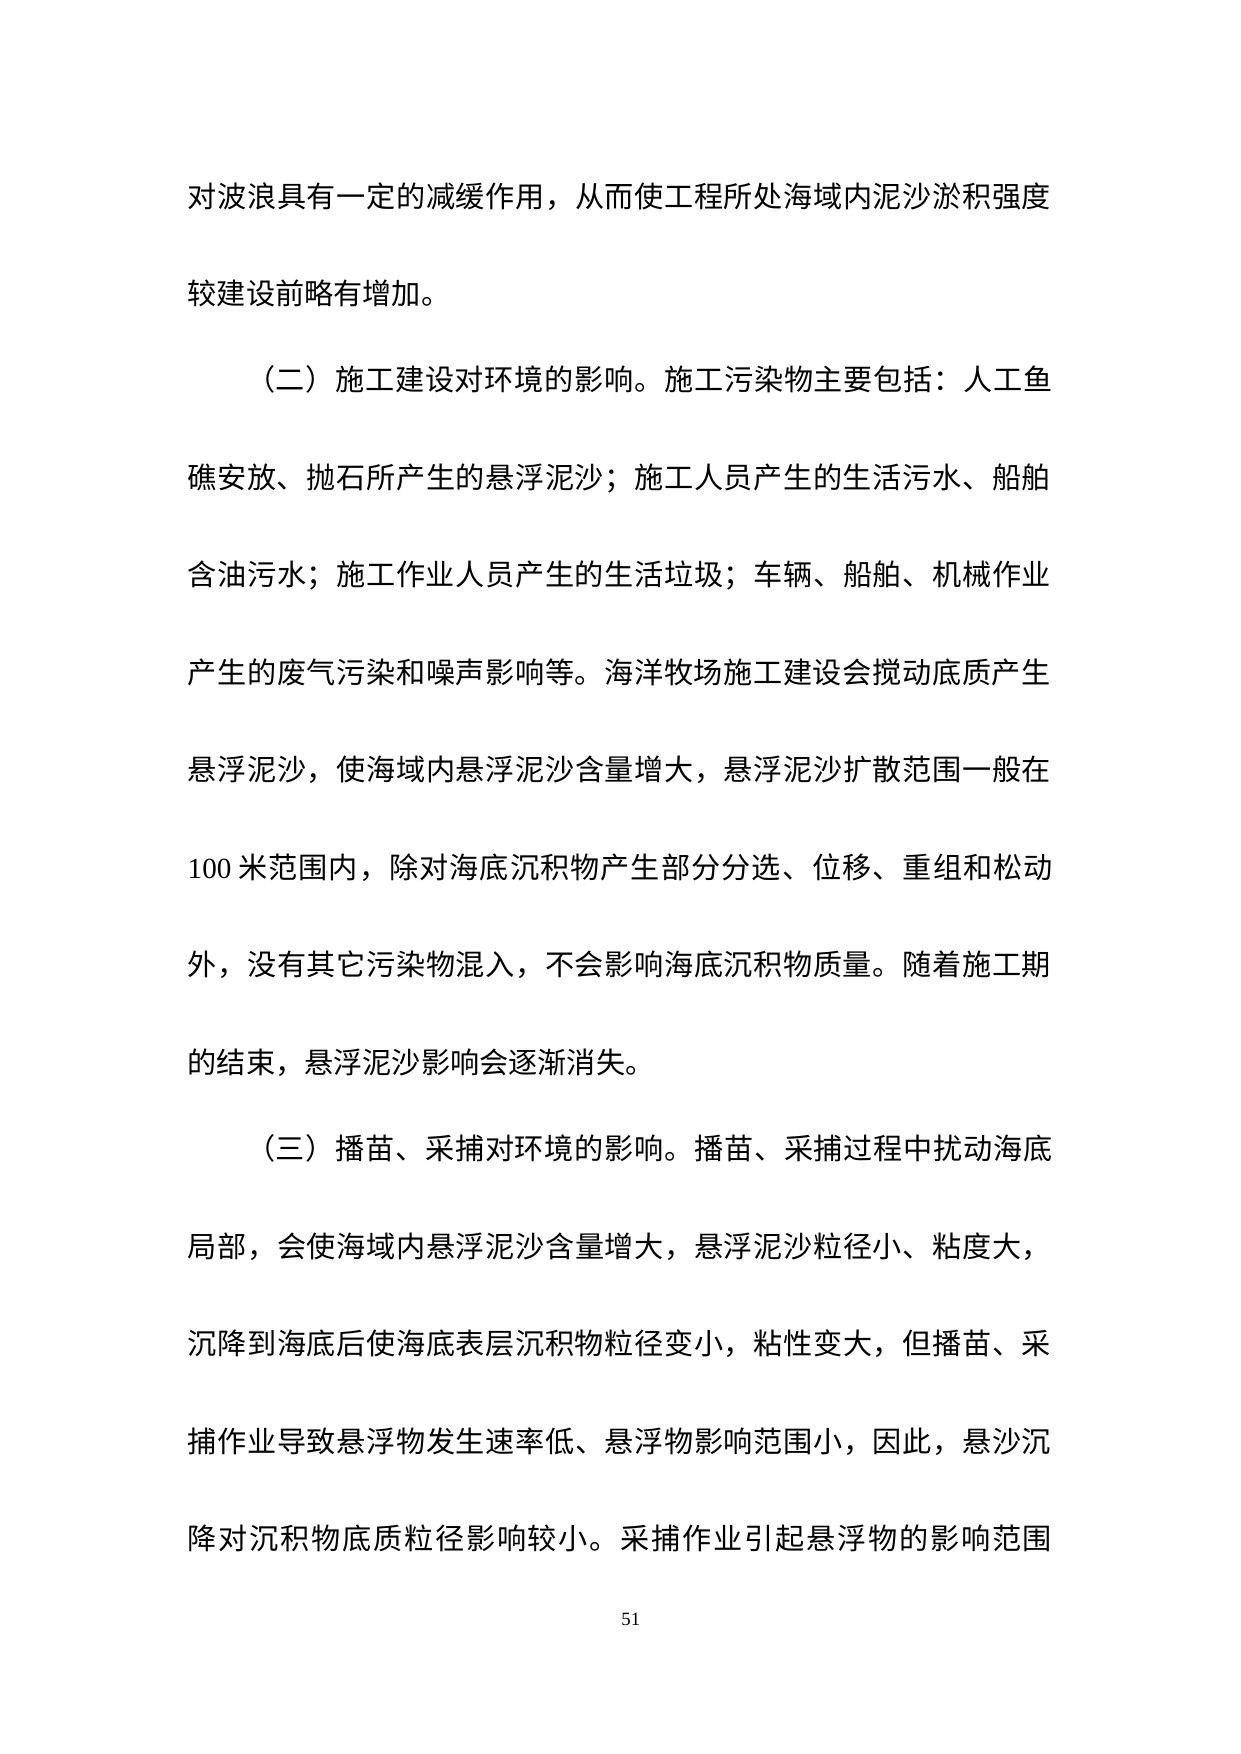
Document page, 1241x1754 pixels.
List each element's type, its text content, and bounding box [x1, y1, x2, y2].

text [187, 1114, 1053, 1569]
text （二）施工建设对环境的影响。施工污染物主要包括：人工鱼礁安放、抛石所产生的悬浮泥沙；施工人员产生的生活污水、船舶含油污水；施工作业人员产生的生活垃圾；车辆、船舶、机械作业产生的废气污染和噪声影响等。海洋牧场施工建设会搅动底质产生悬浮泥沙，使海域内悬浮泥沙含量增大，悬浮泥沙扩散范围一般在100米范围内，除对海底沉积物产生部分分选、位移、重组和松动外，没有其它污染物混入，不会影响海底沉积物质量。随着施工期的结束，悬浮泥沙影响会逐渐消失。 [187, 346, 1053, 1093]
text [187, 162, 1053, 324]
